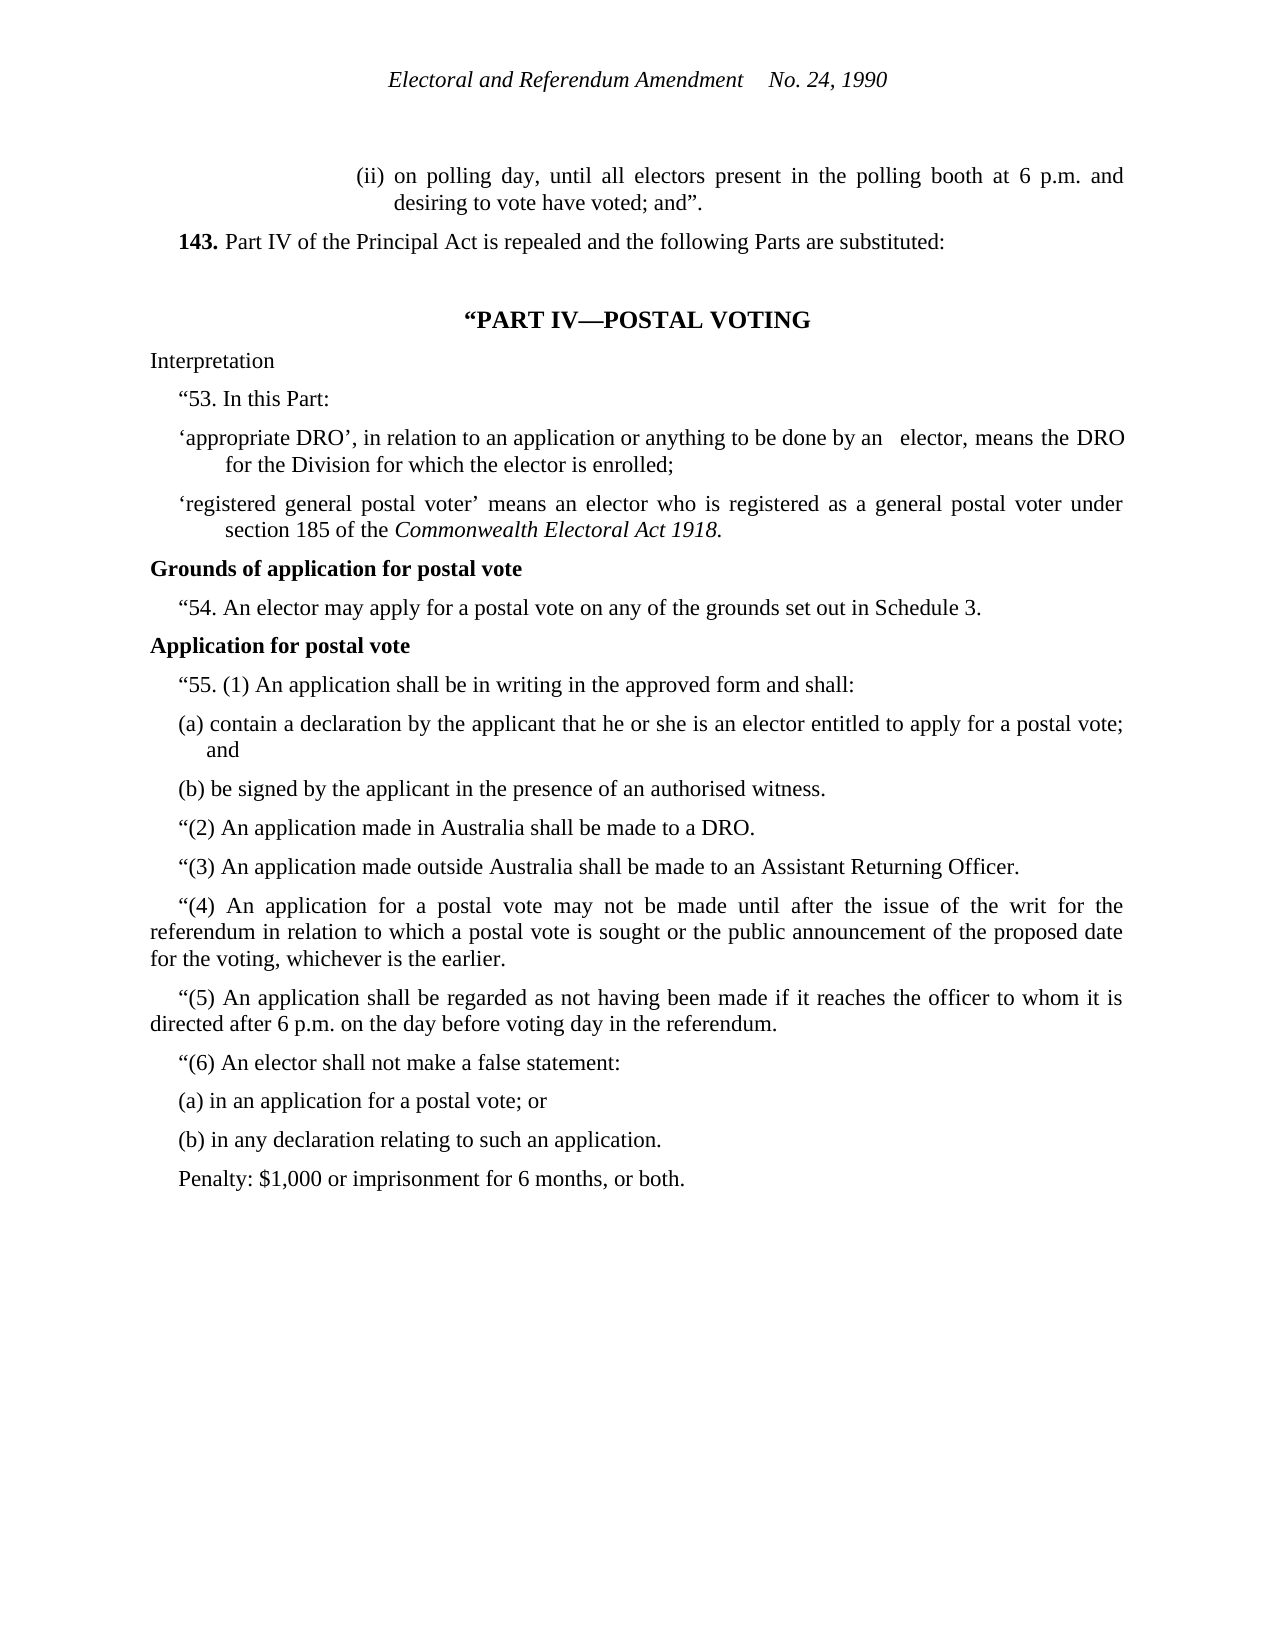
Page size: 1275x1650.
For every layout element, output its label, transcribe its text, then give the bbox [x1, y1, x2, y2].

text “53. In this Part: [150, 386, 1125, 412]
text “PART IV—POSTAL VOTING [150, 305, 1125, 334]
text “(2) An application made in Australia shall be made to a DRO. [150, 814, 1125, 841]
text Interpretation [150, 347, 1125, 373]
text “(5) An application shall be regarded as not having been made if it reaches the officer to whom it is directed after 6 p.m. on the day before voting day in the referendum. [150, 983, 1125, 1036]
text “(4) An application for a postal vote may not be made until after the issue of the writ for the referendum in relation to which a postal vote is sought or the public announcement of the proposed date for the voting, whichever is the earlier. [150, 892, 1125, 971]
text Application for postal vote [150, 632, 1125, 659]
text 143. Part IV of the Principal Act is repealed and the following Parts are substituted: [178, 228, 1125, 254]
text “(6) An elector shall not make a false statement: [150, 1049, 1125, 1075]
text “54. An elector may apply for a postal vote on any of the grounds set out in Schedule 3. [150, 594, 1125, 620]
text (b) in any declaration relating to such an application. [150, 1126, 1125, 1153]
text (a) in an application for a postal vote; or [150, 1088, 1125, 1114]
text (a) contain a declaration by the applicant that he or she is an elector entitled to apply for a postal vote; and [178, 710, 1125, 763]
text (b) be signed by the applicant in the presence of an authorised witness. [178, 775, 1125, 802]
text ‘appropriate DRO’, in relation to an application or anything to be done by an elector, means the DRO for the Division for which the elector is enrolled; [178, 424, 1125, 477]
text ‘registered general postal voter’ means an elector who is registered as a general postal voter under section 185 of the Commonwealth Electoral Act 1918. [178, 489, 1125, 542]
text Grounds of application for postal vote [150, 555, 1125, 581]
text Penalty: $1,000 or imprisonment for 6 months, or both. [150, 1165, 1125, 1192]
text “55. (1) An application shall be in writing in the approved form and shall: [150, 671, 1125, 698]
text “(3) An application made outside Australia shall be made to an Assistant Returning Officer. [150, 853, 1125, 879]
text (ii) on polling day, until all electors present in the polling booth at 6 p.m. and desiring to vote have voted; and”. [356, 162, 1125, 215]
